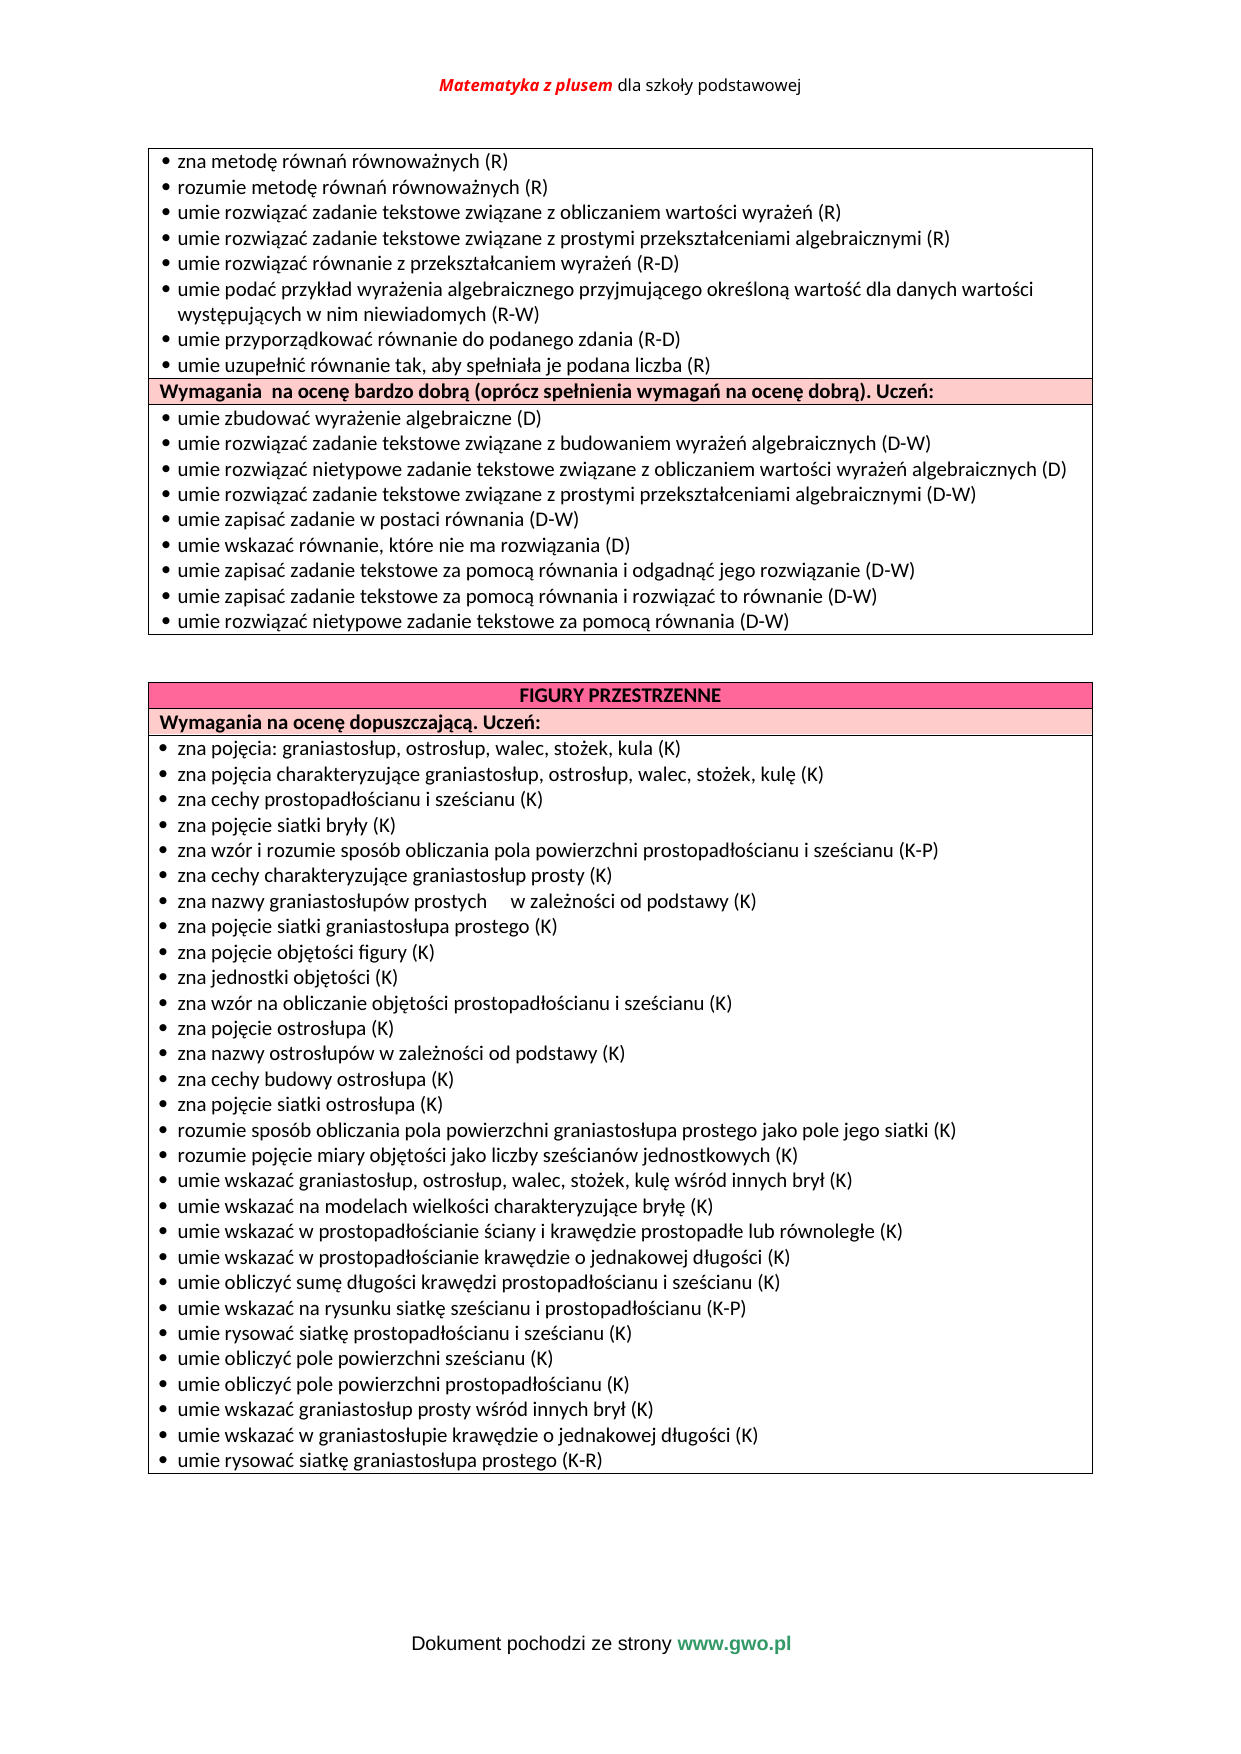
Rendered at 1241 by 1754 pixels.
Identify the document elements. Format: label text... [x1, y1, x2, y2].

table_cell zna metodę równań równoważnych (R) rozumie metodę równań równoważnych (R) umie rozwiązać zadanie tekstowe związane z obliczaniem wartości wyrażeń (R) umie rozwiązać zadanie tekstowe związane z prostymi przekształceniami algebraicznymi (R) umie rozwiązać równanie z przekształcaniem wyrażeń (R-D) umie podać przykład wyrażenia algebraicznego przyjmującego określoną wartość dla danych wartości występujących w nim niewiadomych (R-W) umie przyporządkować równanie do podanego zdania (R-D) umie uzupełnić równanie tak, aby spełniała je podana liczba (R) [149, 149, 1092, 377]
table_header FIGURY PRZESTRZENNE [149, 683, 1092, 708]
table_cell Wymagania na ocenę dopuszczającą. Uczeń: [149, 709, 1092, 734]
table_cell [149, 736, 1092, 1473]
table_cell Wymagania na ocenę bardzo dobrą (oprócz spełnienia wymagań na ocenę dobrą). Uczeń: [149, 379, 1092, 404]
table_cell umie zbudować wyrażenie algebraiczne (D) umie rozwiązać zadanie tekstowe związane z budowaniem wyrażeń algebraicznych (D-W) umie rozwiązać nietypowe zadanie tekstowe związane z obliczaniem wartości wyrażeń algebraicznych (D) umie rozwiązać zadanie tekstowe związane z prostymi przekształceniami algebraicznymi (D-W) umie zapisać zadanie w postaci równania (D-W) umie wskazać równanie, które nie ma rozwiązania (D) umie zapisać zadanie tekstowe za pomocą równania i odgadnąć jego rozwiązanie (D-W) umie zapisać zadanie tekstowe za pomocą równania i rozwiązać to równanie (D-W) umie rozwiązać nietypowe zadanie tekstowe za pomocą równania (D-W) [149, 405, 1092, 634]
